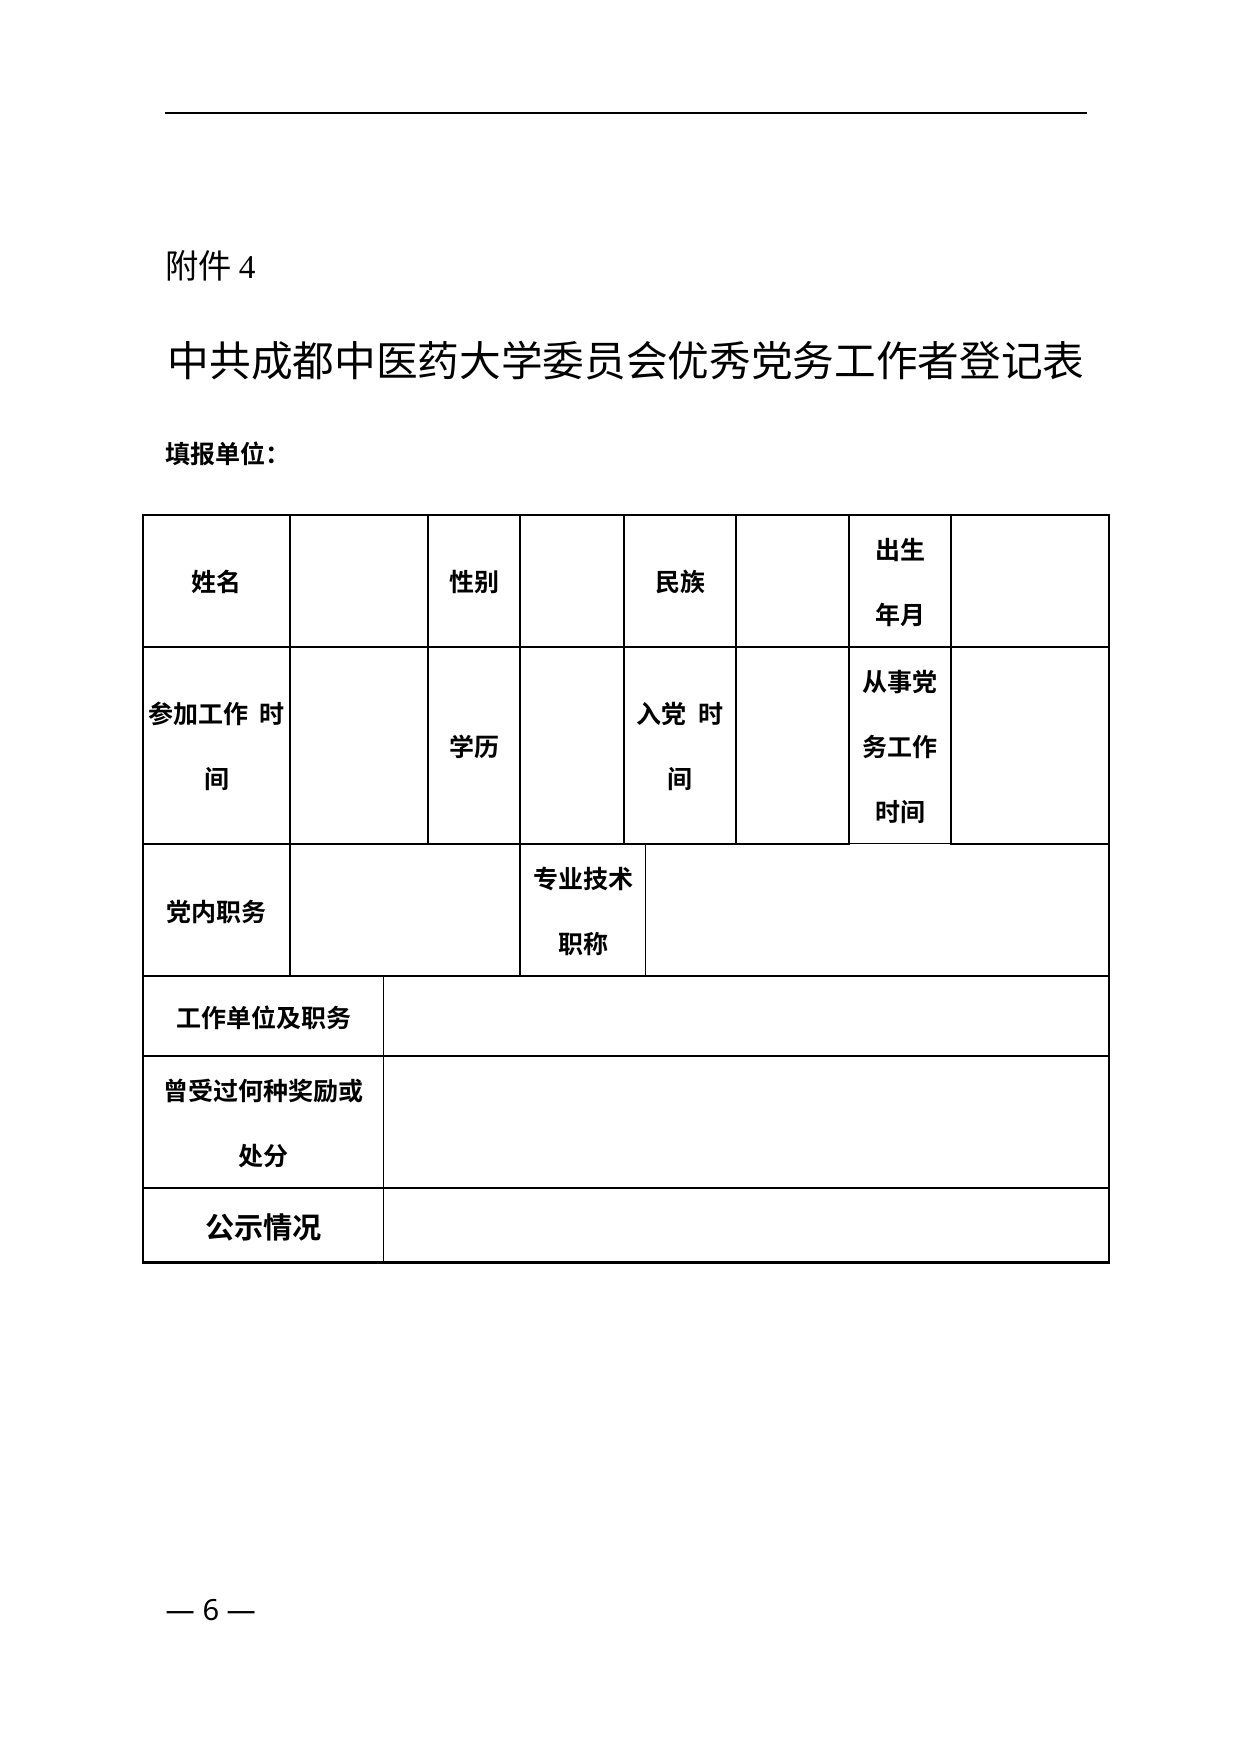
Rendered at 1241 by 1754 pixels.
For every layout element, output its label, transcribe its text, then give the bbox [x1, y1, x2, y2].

table_cell 参加工作 时间 [144, 648, 289, 843]
table_cell [521, 648, 623, 843]
table_cell 工作单位及职务 [144, 977, 383, 1055]
table_cell [384, 977, 1108, 1055]
table_header [737, 516, 848, 646]
table_header 出生 年月 [850, 516, 950, 646]
table_cell [384, 1057, 1108, 1187]
table_header [521, 516, 623, 646]
table_cell [952, 648, 1108, 843]
table_cell [291, 845, 519, 975]
table_header 姓名 [144, 516, 289, 646]
table_cell [384, 1189, 1108, 1261]
table_cell [646, 844, 1108, 975]
text 中共成都中医药大学委员会优秀党务工作者登记表 [165, 326, 1087, 391]
table_cell 入党 时间 [625, 648, 735, 843]
table_cell [737, 648, 848, 843]
text 附件4 [165, 231, 1087, 296]
table_cell 专业技术职称 [521, 845, 645, 975]
table_cell 公示情况 [144, 1189, 383, 1261]
table_header 民族 [625, 516, 735, 646]
table_cell [291, 648, 427, 843]
table_cell 党内职务 [144, 845, 289, 975]
table_cell 曾受过何种奖励或处分 [144, 1057, 383, 1187]
table_header [952, 516, 1108, 646]
table_header 性别 [429, 516, 519, 646]
table_header [291, 516, 427, 646]
table_cell 从事党务工作时间 [850, 648, 950, 843]
text 填报单位： [165, 420, 1087, 485]
table_cell 学历 [429, 648, 519, 843]
